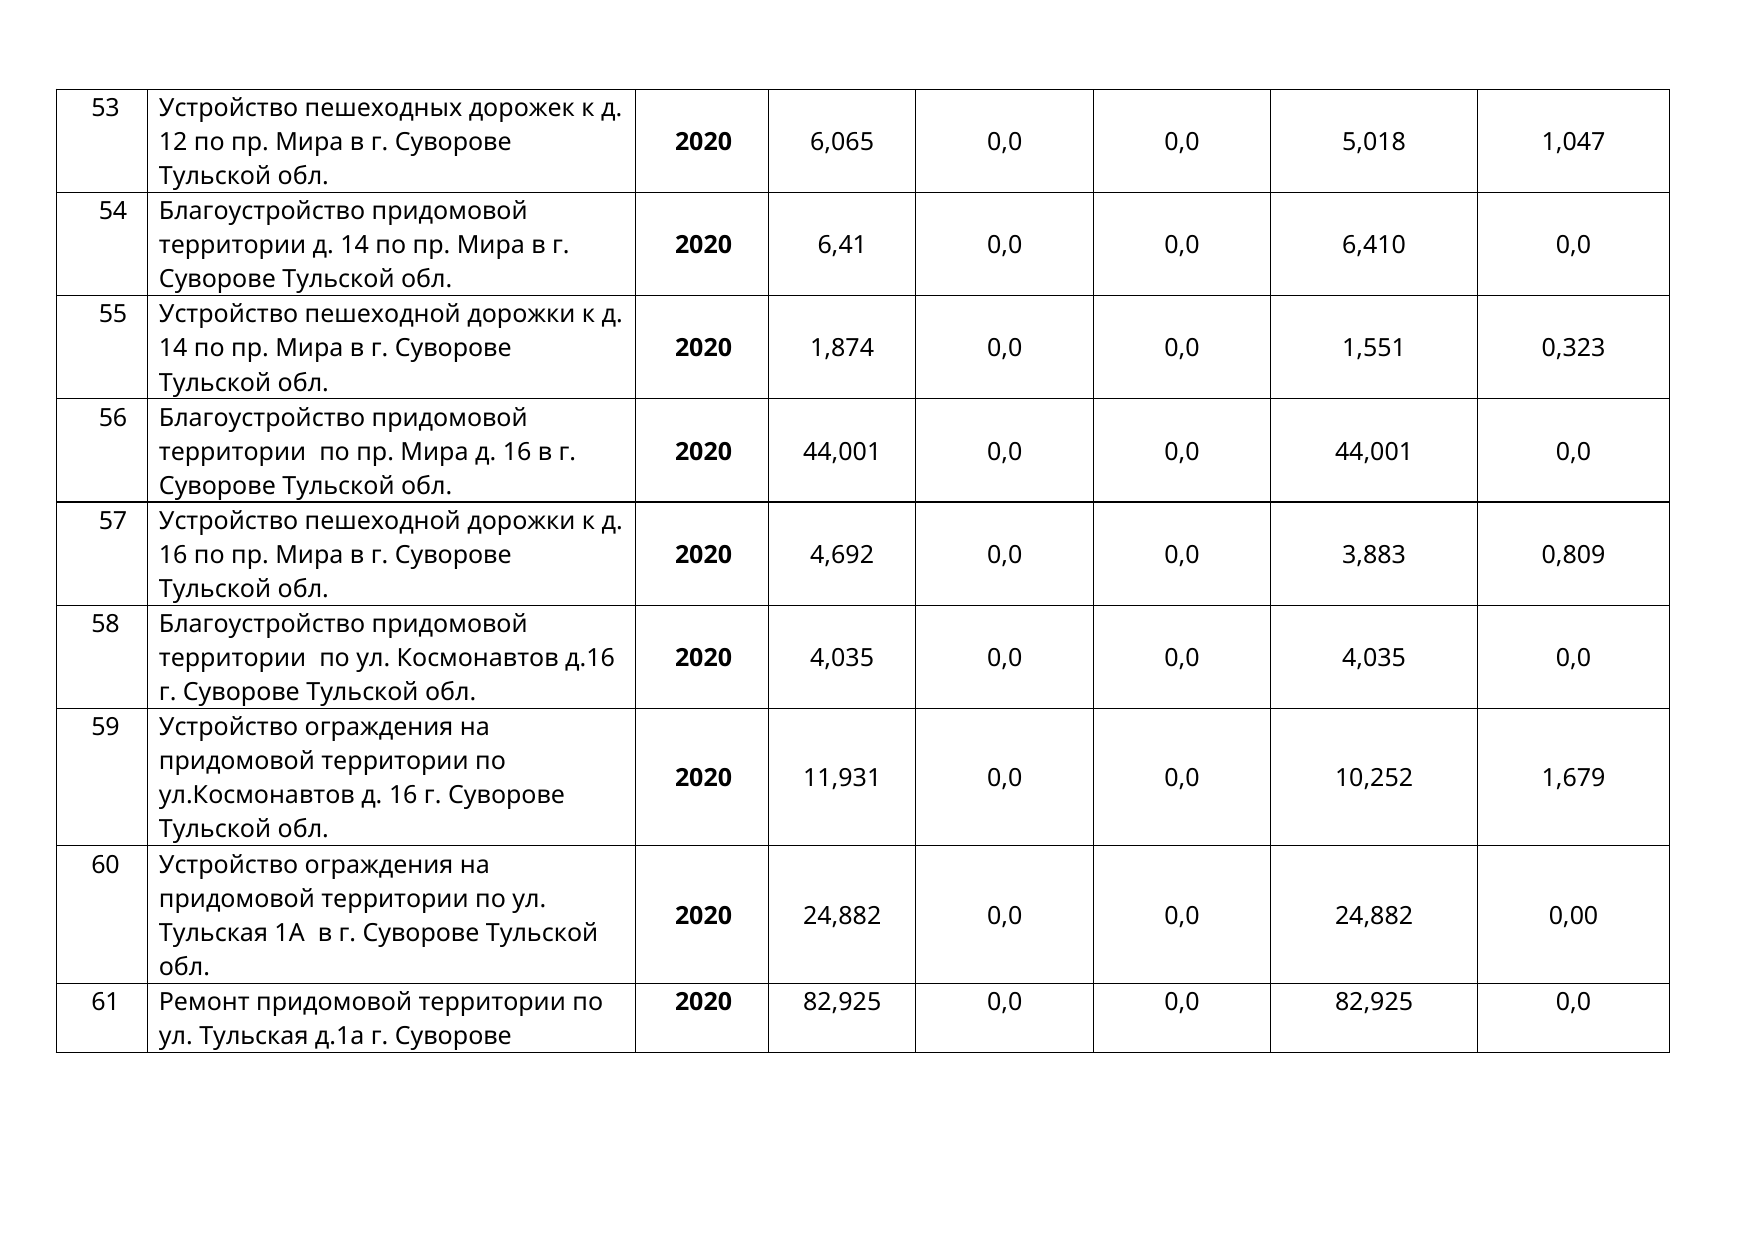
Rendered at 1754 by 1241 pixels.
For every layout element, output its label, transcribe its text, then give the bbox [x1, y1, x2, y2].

table_cell Устройство пешеходной дорожки к д. 16 по пр. Мира в г. Суворове Тульской обл. [148, 503, 635, 605]
table_cell 2020 [636, 193, 768, 295]
table_cell 0,0 [916, 90, 1093, 192]
table_cell Благоустройство придомовой территории по ул. Космонавтов д.16 г. Суворове Тульской обл. [148, 606, 635, 708]
table_cell 24,882 [1271, 846, 1477, 982]
table_cell 2020 [636, 709, 768, 845]
table_cell 2020 [636, 606, 768, 708]
table_cell 61 [57, 984, 147, 1052]
table_cell 59 [57, 709, 147, 845]
table_cell 0,0 [916, 193, 1093, 295]
table_cell 56 [57, 399, 147, 501]
table_cell 0,0 [1478, 193, 1669, 295]
table_cell Устройство ограждения на придомовой территории по ул. Тульская 1А в г. Суворове Тульской обл. [148, 846, 635, 982]
table_cell 4,035 [769, 606, 915, 708]
table_cell 6,065 [769, 90, 915, 192]
table_cell 0,0 [916, 984, 1093, 1052]
table_cell 0,0 [1094, 399, 1270, 501]
table_cell 1,047 [1478, 90, 1669, 192]
table_cell 11,931 [769, 709, 915, 845]
table_cell 2020 [636, 503, 768, 605]
table_cell 0,0 [916, 606, 1093, 708]
table_cell 4,692 [769, 503, 915, 605]
table_cell 0,0 [1094, 193, 1270, 295]
table_cell 4,035 [1271, 606, 1477, 708]
table_cell 60 [57, 846, 147, 982]
table_cell 1,679 [1478, 709, 1669, 845]
table_cell 0,0 [916, 296, 1093, 398]
table_cell Устройство пешеходной дорожки к д. 14 по пр. Мира в г. Суворове Тульской обл. [148, 296, 635, 398]
table_cell 82,925 [1271, 984, 1477, 1052]
table_cell 0,0 [1094, 503, 1270, 605]
table_cell 5,018 [1271, 90, 1477, 192]
table_cell 6,41 [769, 193, 915, 295]
table_cell 0,0 [1094, 296, 1270, 398]
table_cell 0,323 [1478, 296, 1669, 398]
table_cell 0,0 [1478, 606, 1669, 708]
table_cell 0,0 [1094, 709, 1270, 845]
table_cell 44,001 [1271, 399, 1477, 501]
table_cell 44,001 [769, 399, 915, 501]
table_cell 10,252 [1271, 709, 1477, 845]
table_cell 0,0 [1094, 984, 1270, 1052]
table_cell 0,0 [1094, 90, 1270, 192]
table_cell 0,00 [1478, 846, 1669, 982]
table_cell Благоустройство придомовой территории д. 14 по пр. Мира в г. Суворове Тульской обл. [148, 193, 635, 295]
table_cell 55 [57, 296, 147, 398]
table_cell 0,0 [916, 846, 1093, 982]
table_cell 0,0 [916, 503, 1093, 605]
table_cell 0,0 [1094, 606, 1270, 708]
table_cell Благоустройство придомовой территории по пр. Мира д. 16 в г. Суворове Тульской обл. [148, 399, 635, 501]
table_cell 2020 [636, 399, 768, 501]
table_cell 0,0 [1478, 984, 1669, 1052]
table_cell 2020 [636, 296, 768, 398]
table_cell 2020 [636, 846, 768, 982]
table_cell 0,0 [916, 709, 1093, 845]
table_cell 0,0 [916, 399, 1093, 501]
table_cell 53 [57, 90, 147, 192]
table_cell 24,882 [769, 846, 915, 982]
table_cell Устройство ограждения на придомовой территории по ул.Космонавтов д. 16 г. Суворове Тульской обл. [148, 709, 635, 845]
table_cell 0,809 [1478, 503, 1669, 605]
table_cell 3,883 [1271, 503, 1477, 605]
table_cell 1,551 [1271, 296, 1477, 398]
table_cell 2020 [636, 984, 768, 1052]
table_cell 0,0 [1478, 399, 1669, 501]
table_cell 82,925 [769, 984, 915, 1052]
table_cell 1,874 [769, 296, 915, 398]
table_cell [148, 984, 635, 1052]
table_cell Устройство пешеходных дорожек к д. 12 по пр. Мира в г. Суворове Тульской обл. [148, 90, 635, 192]
table_cell 6,410 [1271, 193, 1477, 295]
table_cell 2020 [636, 90, 768, 192]
table_cell 54 [57, 193, 147, 295]
table_cell 58 [57, 606, 147, 708]
table_cell 0,0 [1094, 846, 1270, 982]
table_cell 57 [57, 503, 147, 605]
